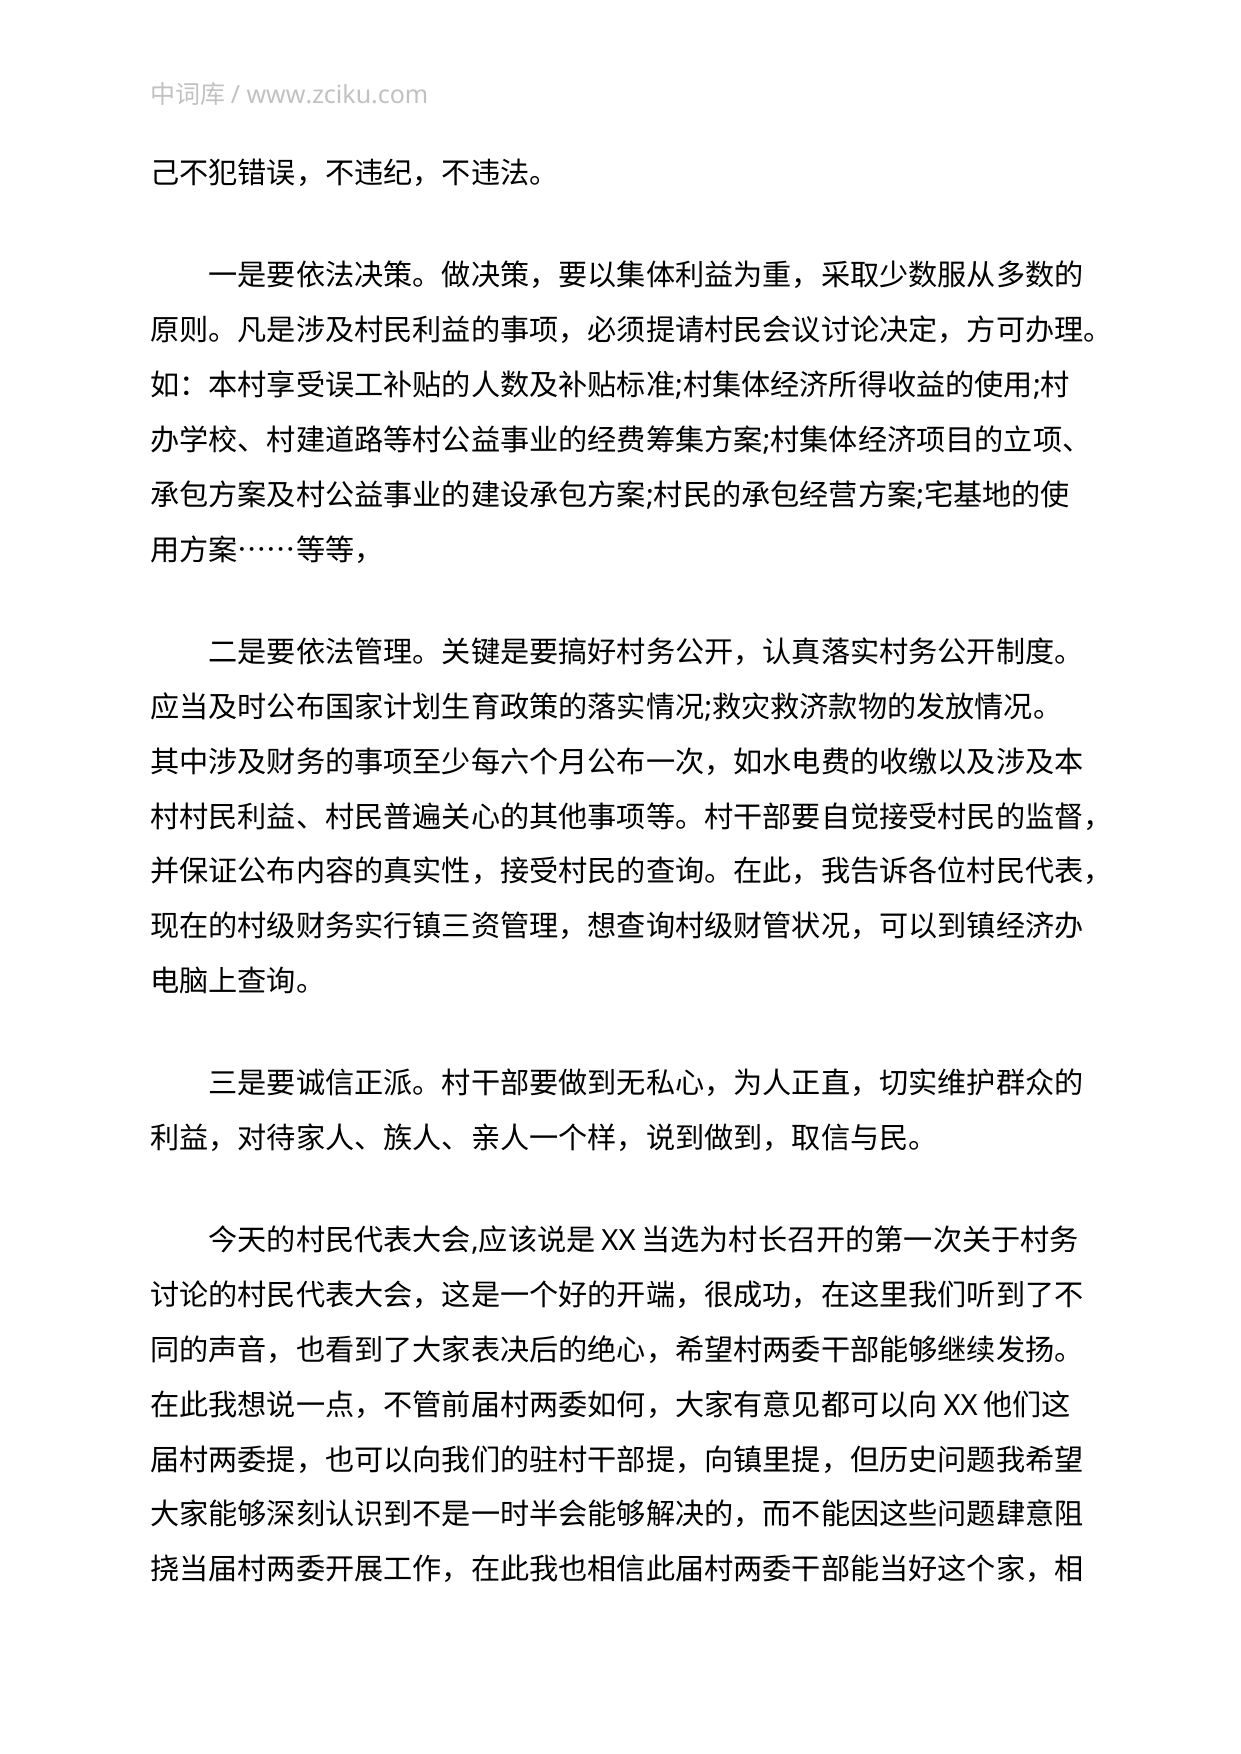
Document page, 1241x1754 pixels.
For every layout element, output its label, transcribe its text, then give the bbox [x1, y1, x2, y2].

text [150, 1216, 1090, 1588]
text 一是要依法决策。做决策，要以集体利益为重，采取少数服从多数的原则。凡是涉及村民利益的事项，必须提请村民会议讨论决定，方可办理。如：本村享受误工补贴的人数及补贴标准;村集体经济所得收益的使用;村办学校、村建道路等村公益事业的经费筹集方案;村集体经济项目的立项、承包方案及村公益事业的建设承包方案;村民的承包经营方案;宅基地的使用方案……等等， [150, 252, 1090, 569]
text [150, 150, 1090, 192]
text 三是要诚信正派。村干部要做到无私心，为人正直，切实维护群众的利益，对待家人、族人、亲人一个样，说到做到，取信与民。 [150, 1059, 1090, 1157]
text 二是要依法管理。关键是要搞好村务公开，认真落实村务公开制度。应当及时公布国家计划生育政策的落实情况;救灾救济款物的发放情况。其中涉及财务的事项至少每六个月公布一次，如水电费的收缴以及涉及本村村民利益、村民普遍关心的其他事项等。村干部要自觉接受村民的监督，并保证公布内容的真实性，接受村民的查询。在此，我告诉各位村民代表，现在的村级财务实行镇三资管理，想查询村级财管状况，可以到镇经济办电脑上查询。 [150, 628, 1090, 1000]
